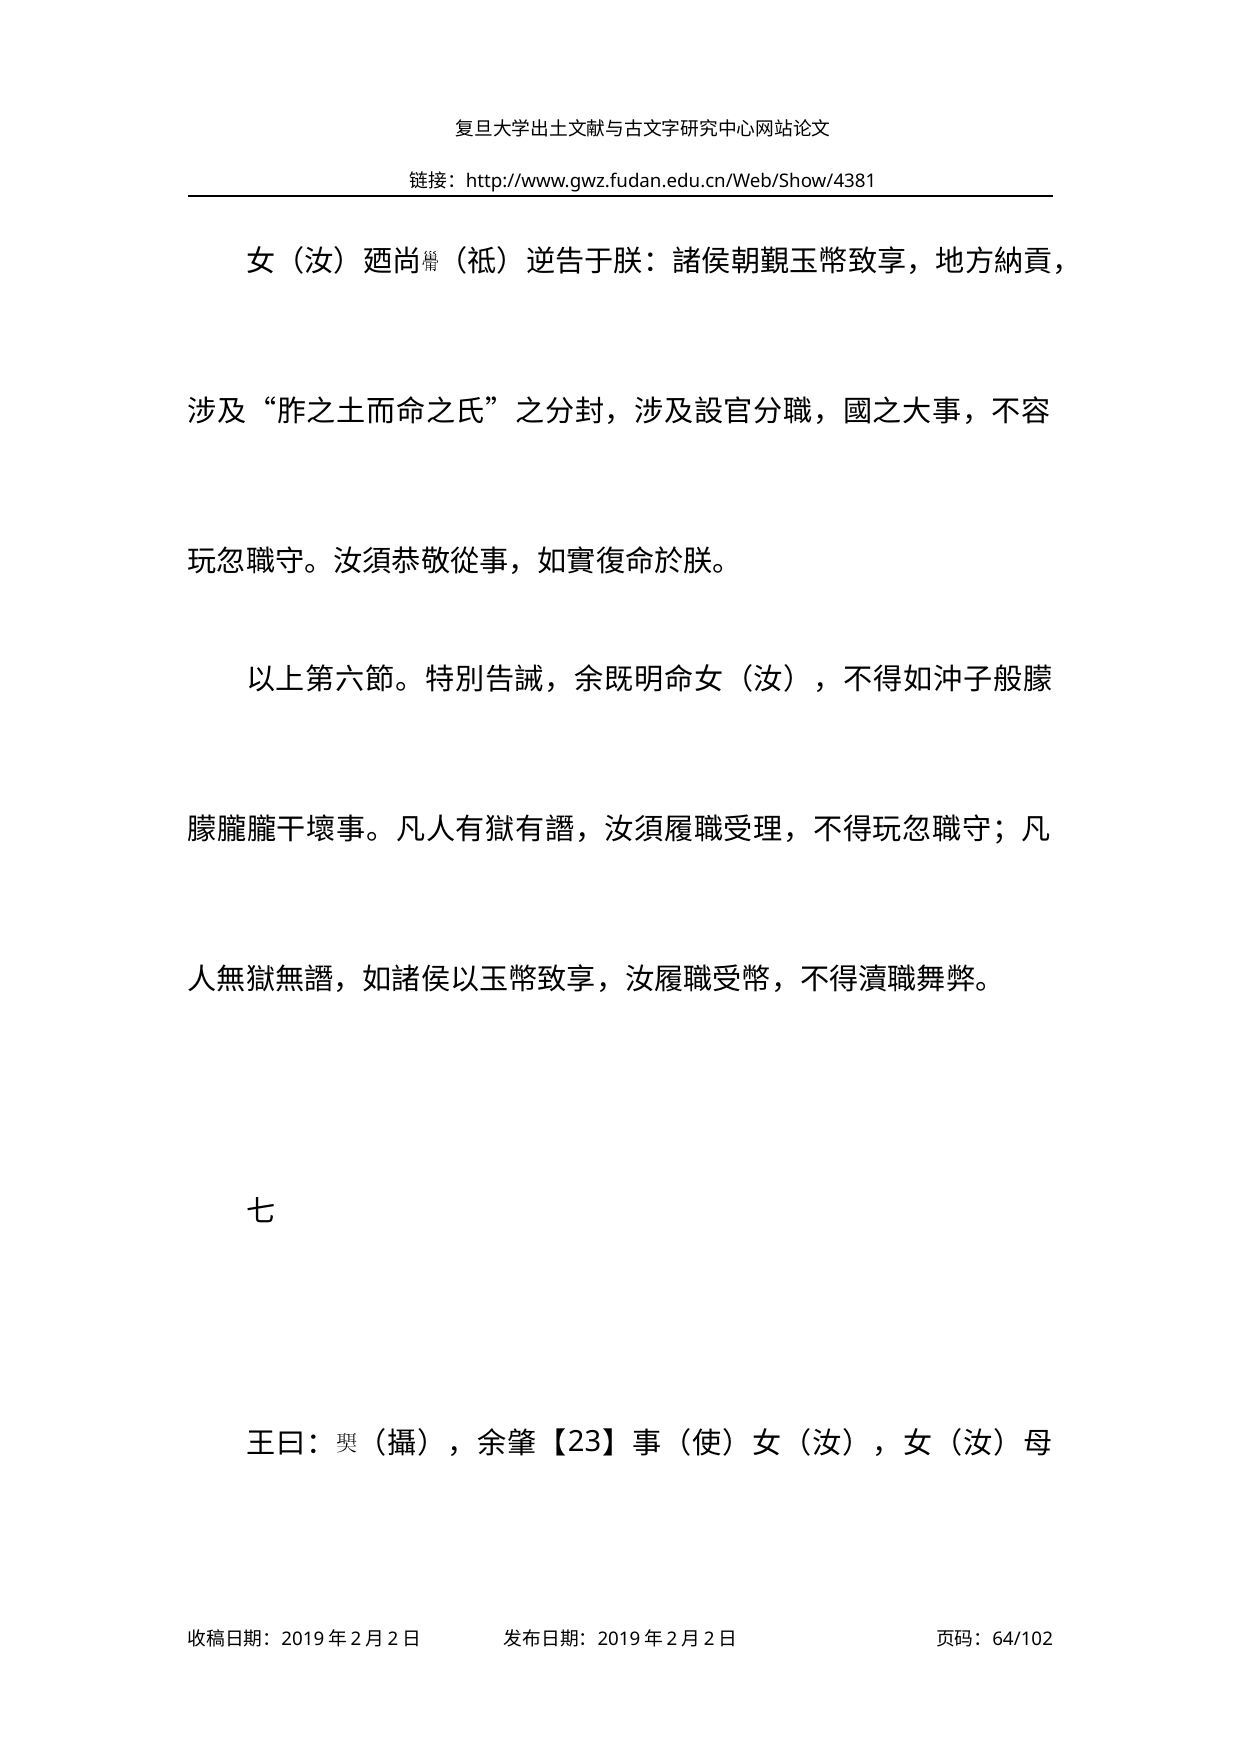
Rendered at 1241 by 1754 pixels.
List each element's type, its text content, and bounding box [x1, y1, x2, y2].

picture [421, 249, 438, 272]
text 七 [187, 1171, 1053, 1246]
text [187, 1403, 1053, 1478]
text 以上第六節。特別告誡，余既明命女（汝），不得如沖子般朦朦朧朧干壞事。凡人有獄有譖，汝須履職受理，不得玩忽職守；凡人無獄無譖，如諸侯以玉幣致享，汝履職受幣，不得瀆職舞弊。 [187, 639, 1053, 1014]
text 女（汝）廼尚（祗）逆告于朕：諸侯朝覲玉幣致享，地方納貢，涉及“胙之土而命之氏”之分封，涉及設官分職，國之大事，不容玩忽職守。汝須恭敬從事，如實復命於朕。 [187, 222, 1053, 597]
picture [336, 1432, 357, 1453]
